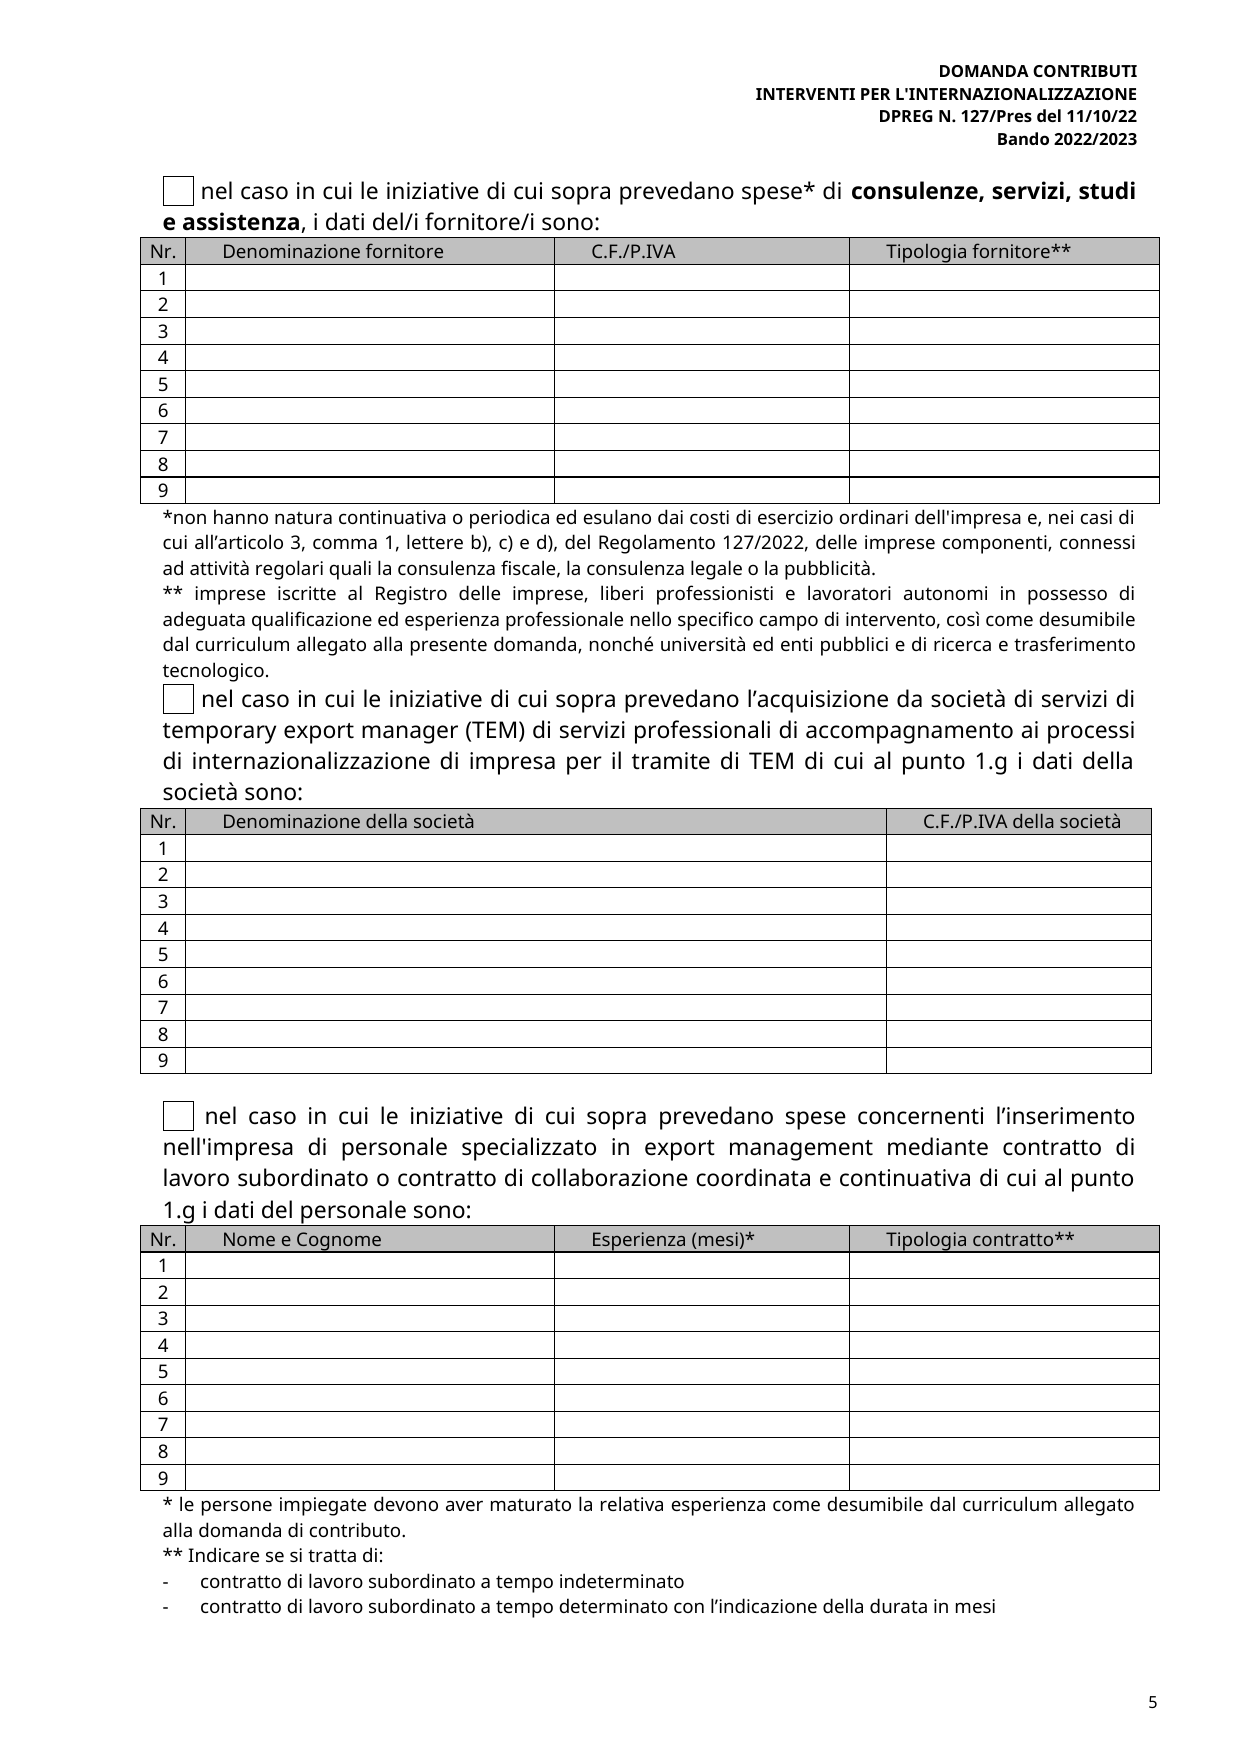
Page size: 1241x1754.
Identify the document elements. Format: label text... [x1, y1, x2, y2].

table_cell [555, 1359, 849, 1384]
table_cell [186, 995, 886, 1020]
list contratto di lavoro subordinato a tempo indeterminato [162, 1568, 1137, 1593]
table_cell [850, 1412, 1159, 1437]
table_cell 3 [141, 318, 185, 343]
table_cell 4 [141, 1332, 185, 1358]
table_cell [186, 424, 554, 450]
table_cell [850, 1253, 1159, 1278]
table_cell [850, 1385, 1159, 1411]
table_cell [850, 1359, 1159, 1384]
table_cell 2 [141, 291, 185, 317]
table_cell [887, 995, 1151, 1020]
table_header Esperienza (mesi)* [555, 1226, 849, 1251]
table_cell [887, 968, 1151, 993]
table_header Tipologia contratto** [850, 1226, 1159, 1251]
table_cell [555, 1279, 849, 1304]
table_cell [186, 862, 886, 887]
table_cell [186, 941, 886, 967]
table_cell [555, 451, 849, 476]
table_cell [850, 1438, 1159, 1464]
table_cell [555, 1385, 849, 1411]
table_cell 6 [141, 1385, 185, 1411]
table_cell 1 [141, 265, 185, 290]
table_cell [850, 478, 1159, 503]
table_cell [186, 265, 554, 290]
table_cell 3 [141, 1306, 185, 1331]
table_cell [186, 888, 886, 914]
table_cell 6 [141, 968, 185, 993]
table_cell [555, 478, 849, 503]
table_cell 4 [141, 915, 185, 940]
table_header Denominazione fornitore [186, 238, 554, 264]
table_header C.F./P.IVA [555, 238, 849, 264]
table_cell [887, 1021, 1151, 1047]
table_cell 9 [141, 478, 185, 503]
text ** Indicare se si tratta di: [162, 1542, 1137, 1568]
text nel caso in cui le iniziative di cui sopra prevedano spese* di consulenze, servizi, studi e assistenza, i dati del/i fornitore/i sono: [162, 175, 1137, 237]
table_cell [850, 1332, 1159, 1358]
table_cell [555, 371, 849, 397]
table_cell [186, 318, 554, 343]
table_cell [887, 888, 1151, 914]
table_cell [850, 318, 1159, 343]
table_cell 9 [141, 1048, 185, 1073]
table_cell [887, 915, 1151, 940]
table_cell [186, 1306, 554, 1331]
table_cell [850, 265, 1159, 290]
table_cell [186, 1465, 554, 1490]
table_cell 5 [141, 1359, 185, 1384]
table_cell [555, 1412, 849, 1437]
table_cell [850, 398, 1159, 423]
table_cell 3 [141, 888, 185, 914]
table_header Tipologia fornitore** [850, 238, 1159, 264]
table_header C.F./P.IVA della società [887, 809, 1151, 834]
table_cell [186, 1279, 554, 1304]
text nel caso in cui le iniziative di cui sopra prevedano l’acquisizione da società di servizi di temporary export manager (TEM) di servizi professionali di accompagnamento ai processi di internazionalizzazione di impresa per il tramite di TEM di cui al punto 1.g i dati della società sono: [162, 683, 1137, 808]
list contratto di lavoro subordinato a tempo determinato con l’indicazione della durata in mesi [162, 1593, 1137, 1619]
table_header Nr. [141, 238, 185, 264]
table_cell [850, 451, 1159, 476]
table_cell [186, 345, 554, 370]
table_cell 8 [141, 451, 185, 476]
table_cell [186, 1253, 554, 1278]
table_cell [186, 1021, 886, 1047]
table_cell [887, 835, 1151, 861]
table_cell [555, 1438, 849, 1464]
table_cell 7 [141, 1412, 185, 1437]
table_cell [850, 291, 1159, 317]
table_cell 9 [141, 1465, 185, 1490]
table_cell [186, 1385, 554, 1411]
table_cell [186, 915, 886, 940]
table_cell 6 [141, 398, 185, 423]
table_cell 8 [141, 1021, 185, 1047]
table_cell [186, 398, 554, 423]
table_cell [186, 968, 886, 993]
table_cell [186, 1048, 886, 1073]
table_cell 1 [141, 1253, 185, 1278]
table_cell [555, 1332, 849, 1358]
table_cell [887, 941, 1151, 967]
table_cell [850, 1306, 1159, 1331]
table_cell [850, 1279, 1159, 1304]
table_cell [555, 1306, 849, 1331]
table_header Nome e Cognome [186, 1226, 554, 1251]
table_cell [186, 1412, 554, 1437]
table_header Denominazione della società [186, 809, 886, 834]
table_cell [850, 371, 1159, 397]
table_cell [555, 1253, 849, 1278]
table_cell [186, 371, 554, 397]
table_cell [887, 862, 1151, 887]
table_cell 2 [141, 1279, 185, 1304]
table_cell 5 [141, 371, 185, 397]
table_cell 8 [141, 1438, 185, 1464]
table_cell [850, 1465, 1159, 1490]
text ** imprese iscritte al Registro delle imprese, liberi professionisti e lavoratori autonomi in possesso di adeguata qualificazione ed esperienza professionale nello specifico campo di intervento, così come desumibile dal curriculum allegato alla presente domanda, nonché università ed enti pubblici e di ricerca e trasferimento tecnologico. [162, 581, 1137, 683]
text * le persone impiegate devono aver maturato la relativa esperienza come desumibile dal curriculum allegato alla domanda di contributo. [162, 1491, 1137, 1542]
table_cell 1 [141, 835, 185, 861]
table_header Nr. [141, 809, 185, 834]
table_cell [555, 398, 849, 423]
table_cell 7 [141, 424, 185, 450]
text nel caso in cui le iniziative di cui sopra prevedano spese concernenti l’inserimento nell'impresa di personale specializzato in export management mediante contratto di lavoro subordinato o contratto di collaborazione coordinata e continuativa di cui al punto 1.g i dati del personale sono: [162, 1100, 1137, 1225]
table_cell [887, 1048, 1151, 1073]
table_cell 2 [141, 862, 185, 887]
table_cell [555, 291, 849, 317]
table_cell [555, 424, 849, 450]
table_cell 7 [141, 995, 185, 1020]
table_cell 5 [141, 941, 185, 967]
table_cell [186, 1359, 554, 1384]
table_cell [186, 451, 554, 476]
table_cell [555, 345, 849, 370]
table_header Nr. [141, 1226, 185, 1251]
table_cell [850, 345, 1159, 370]
table_cell [186, 1438, 554, 1464]
table_cell [555, 318, 849, 343]
table_cell [555, 1465, 849, 1490]
table_cell [186, 1332, 554, 1358]
table_cell [186, 835, 886, 861]
text *non hanno natura continuativa o periodica ed esulano dai costi di esercizio ordinari dell'impresa e, nei casi di cui all’articolo 3, comma 1, lettere b), c) e d), del Regolamento 127/2022, delle imprese componenti, connessi ad attività regolari quali la consulenza fiscale, la consulenza legale o la pubblicità. [162, 504, 1137, 581]
table_cell [186, 291, 554, 317]
table_cell 4 [141, 345, 185, 370]
table_cell [555, 265, 849, 290]
table_cell [186, 478, 554, 503]
table_cell [850, 424, 1159, 450]
